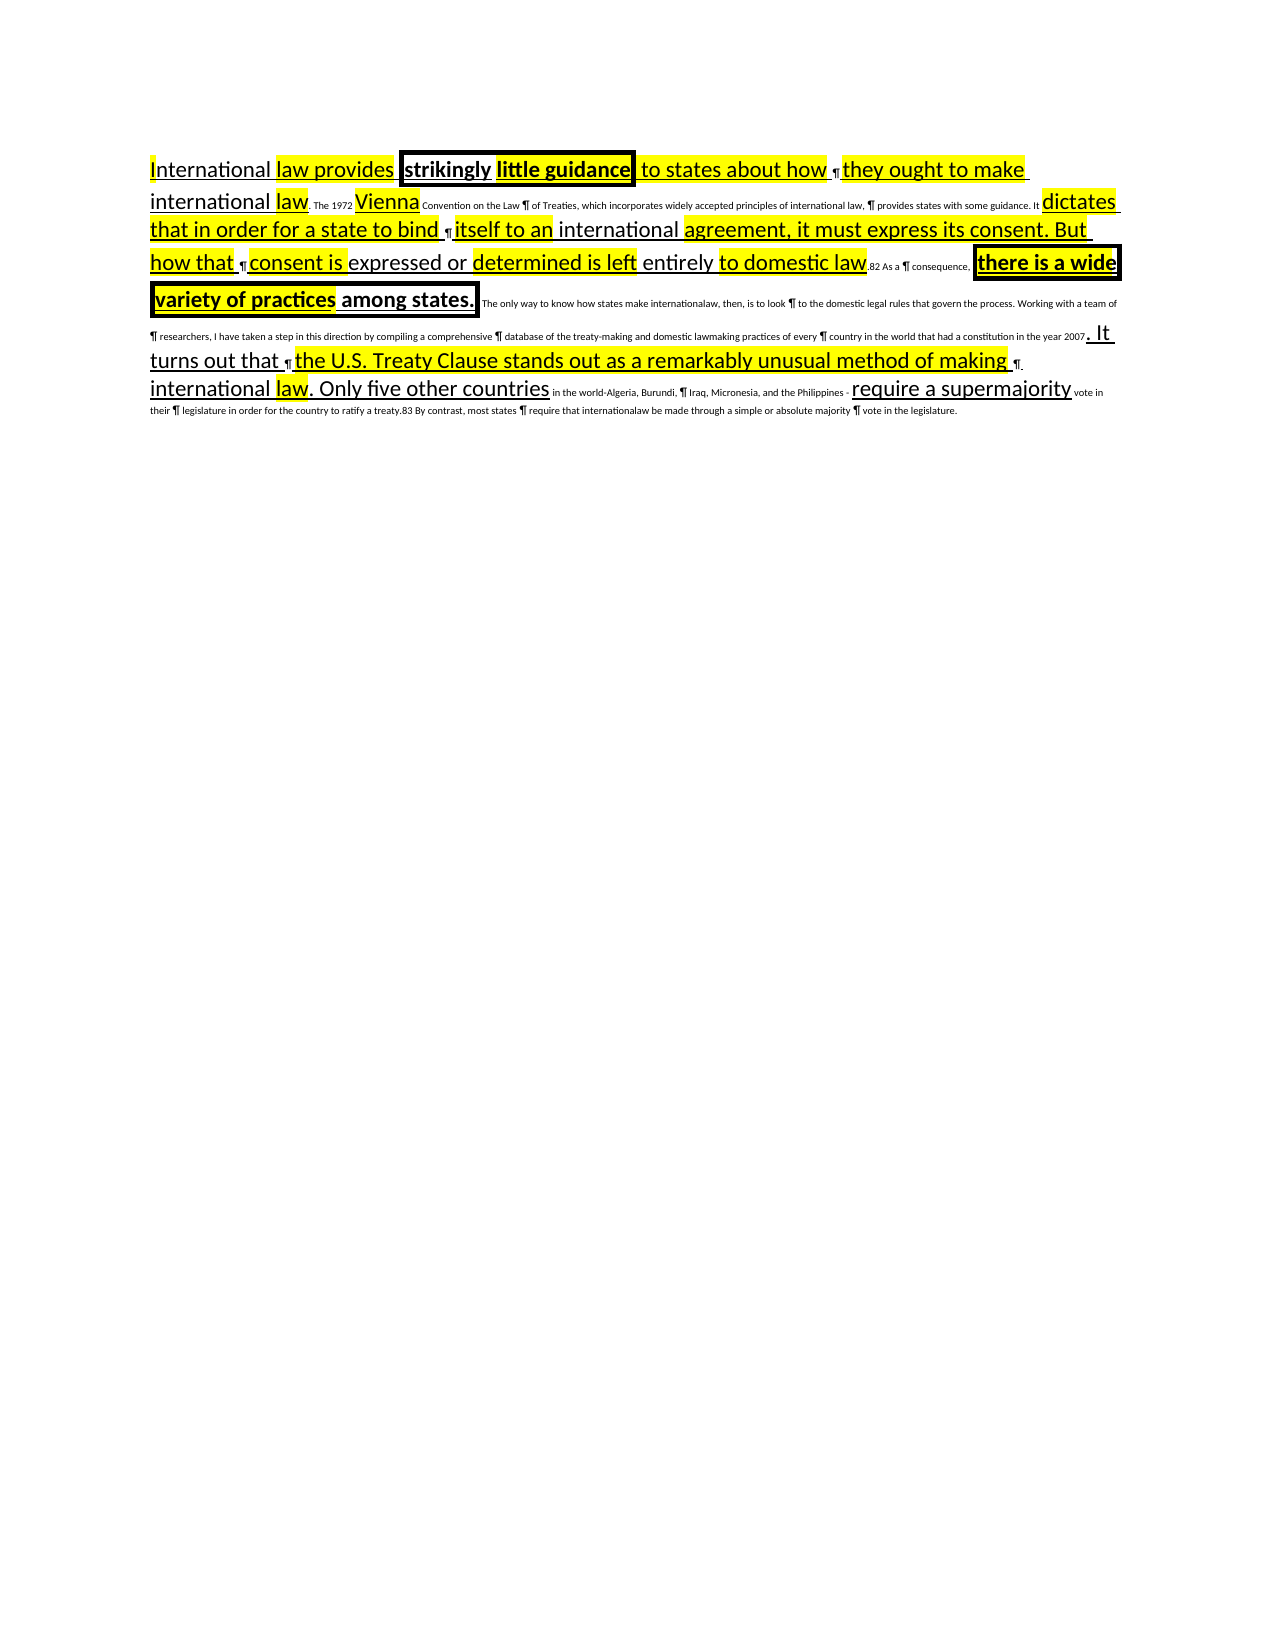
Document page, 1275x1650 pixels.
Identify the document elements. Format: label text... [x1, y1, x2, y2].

text International law provides strikingly little guidance to states about how ¶ they ought to make international law. The 1972 Vienna Convention on the Law ¶ of Treaties, which incorporates widely accepted principles of international law, ¶ provides states with some guidance. It dictates that in order for a state to bind ¶ itself to an international agreement, it must express its consent. But how that ¶ consent is expressed or determined is left entirely to domestic law.82 As a ¶ consequence, there is a wide variety of practices among states. The only way to know how states make internationalaw, then, is to look ¶ to the domestic legal rules that govern the process. Working with a team of ¶ researchers, I have taken a step in this direction by compiling a comprehensive ¶ database of the treaty-making and domestic lawmaking practices of every ¶ country in the world that had a constitution in the year 2007. It turns out that ¶ the U.S. Treaty Clause stands out as a remarkably unusual method of making ¶ international law. Only five other countries in the world-Algeria, Burundi, ¶ Iraq, Micronesia, and the Philippines - require a supermajority vote in their ¶ legislature in order for the country to ratify a treaty.83 By contrast, most states ¶ require that internationalaw be made through a simple or absolute majority ¶ vote in the legislature. [150, 150, 1125, 418]
